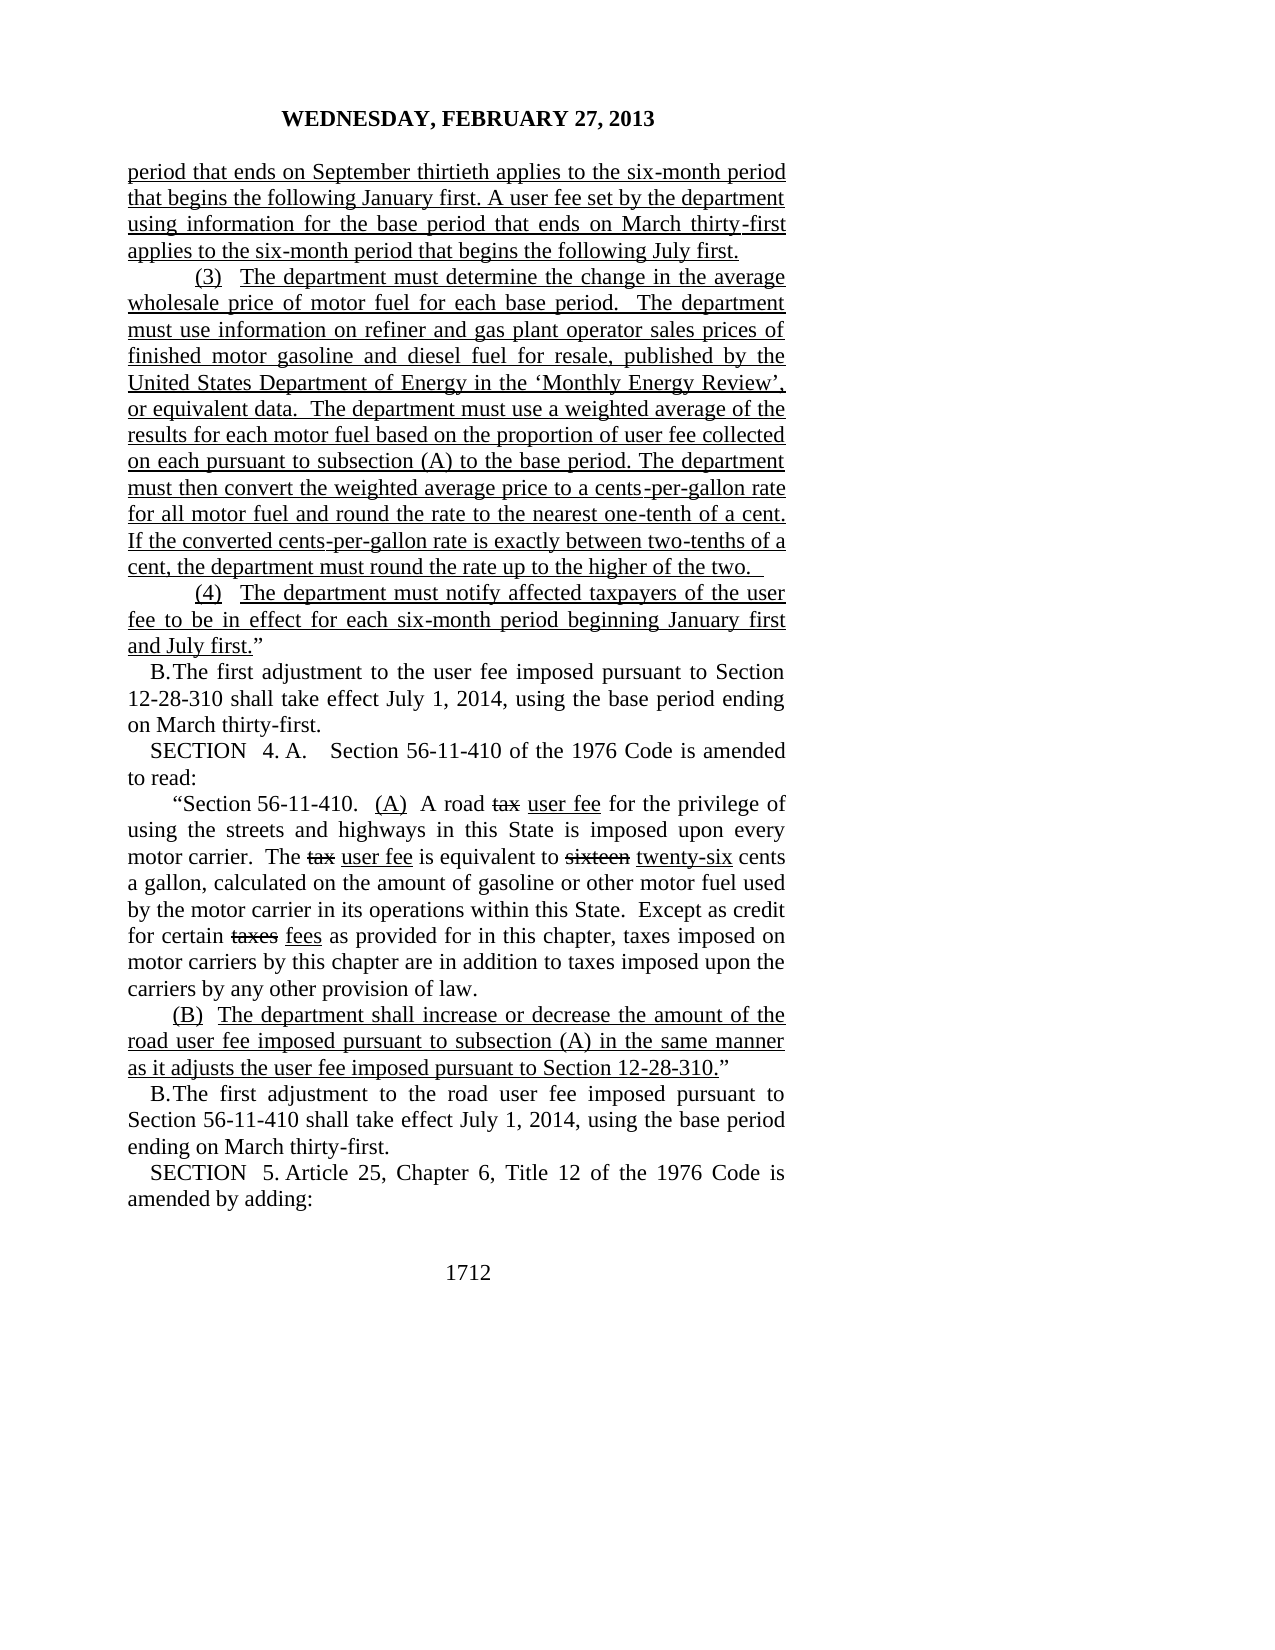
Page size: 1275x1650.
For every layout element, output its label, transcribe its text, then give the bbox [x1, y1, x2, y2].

text SECTION 5. Article 25, Chapter 6, Title 12 of the 1976 Code is amended by adding: [127, 1159, 786, 1212]
text SECTION 4. A. Section 56-11-410 of the 1976 Code is amended to read: [127, 737, 786, 790]
text B. The first adjustment to the road user fee imposed pursuant to Section 56-11-410 shall take effect July 1, 2014, using the base period ending on March thirty-first. [127, 1080, 786, 1159]
text “Section 56-11-410. (A) A road tax user fee for the privilege of using the streets and highways in this State is imposed upon every motor carrier. The tax user fee is equivalent to sixteen twenty-six cents a gallon, calculated on the amount of gasoline or other motor fuel used by the motor carrier in its operations within this State. Except as credit for certain taxes fees as provided for in this chapter, taxes imposed on motor carriers by this chapter are in addition to taxes imposed upon the carriers by any other provision of law. [127, 790, 786, 1001]
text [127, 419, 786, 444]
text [127, 158, 786, 181]
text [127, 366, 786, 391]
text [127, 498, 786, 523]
text (B) The department shall increase or decrease the amount of the road user fee imposed pursuant to subsection (A) in the same manner as it adjusts the user fee imposed pursuant to Section 12-28-310.” [127, 1001, 786, 1080]
text (4) The department must notify affected taxpayers of the user fee to be in effect for each six-month period beginning January first and July first.” [127, 630, 786, 658]
text (4) The department must notify affected taxpayers of the user fee to be in effect for each six-month period beginning January first and July first.” [127, 579, 786, 629]
text B. The first adjustment to the user fee imposed pursuant to Section 12-28-310 shall take effect July 1, 2014, using the base period ending on March thirty-first. [127, 658, 786, 737]
